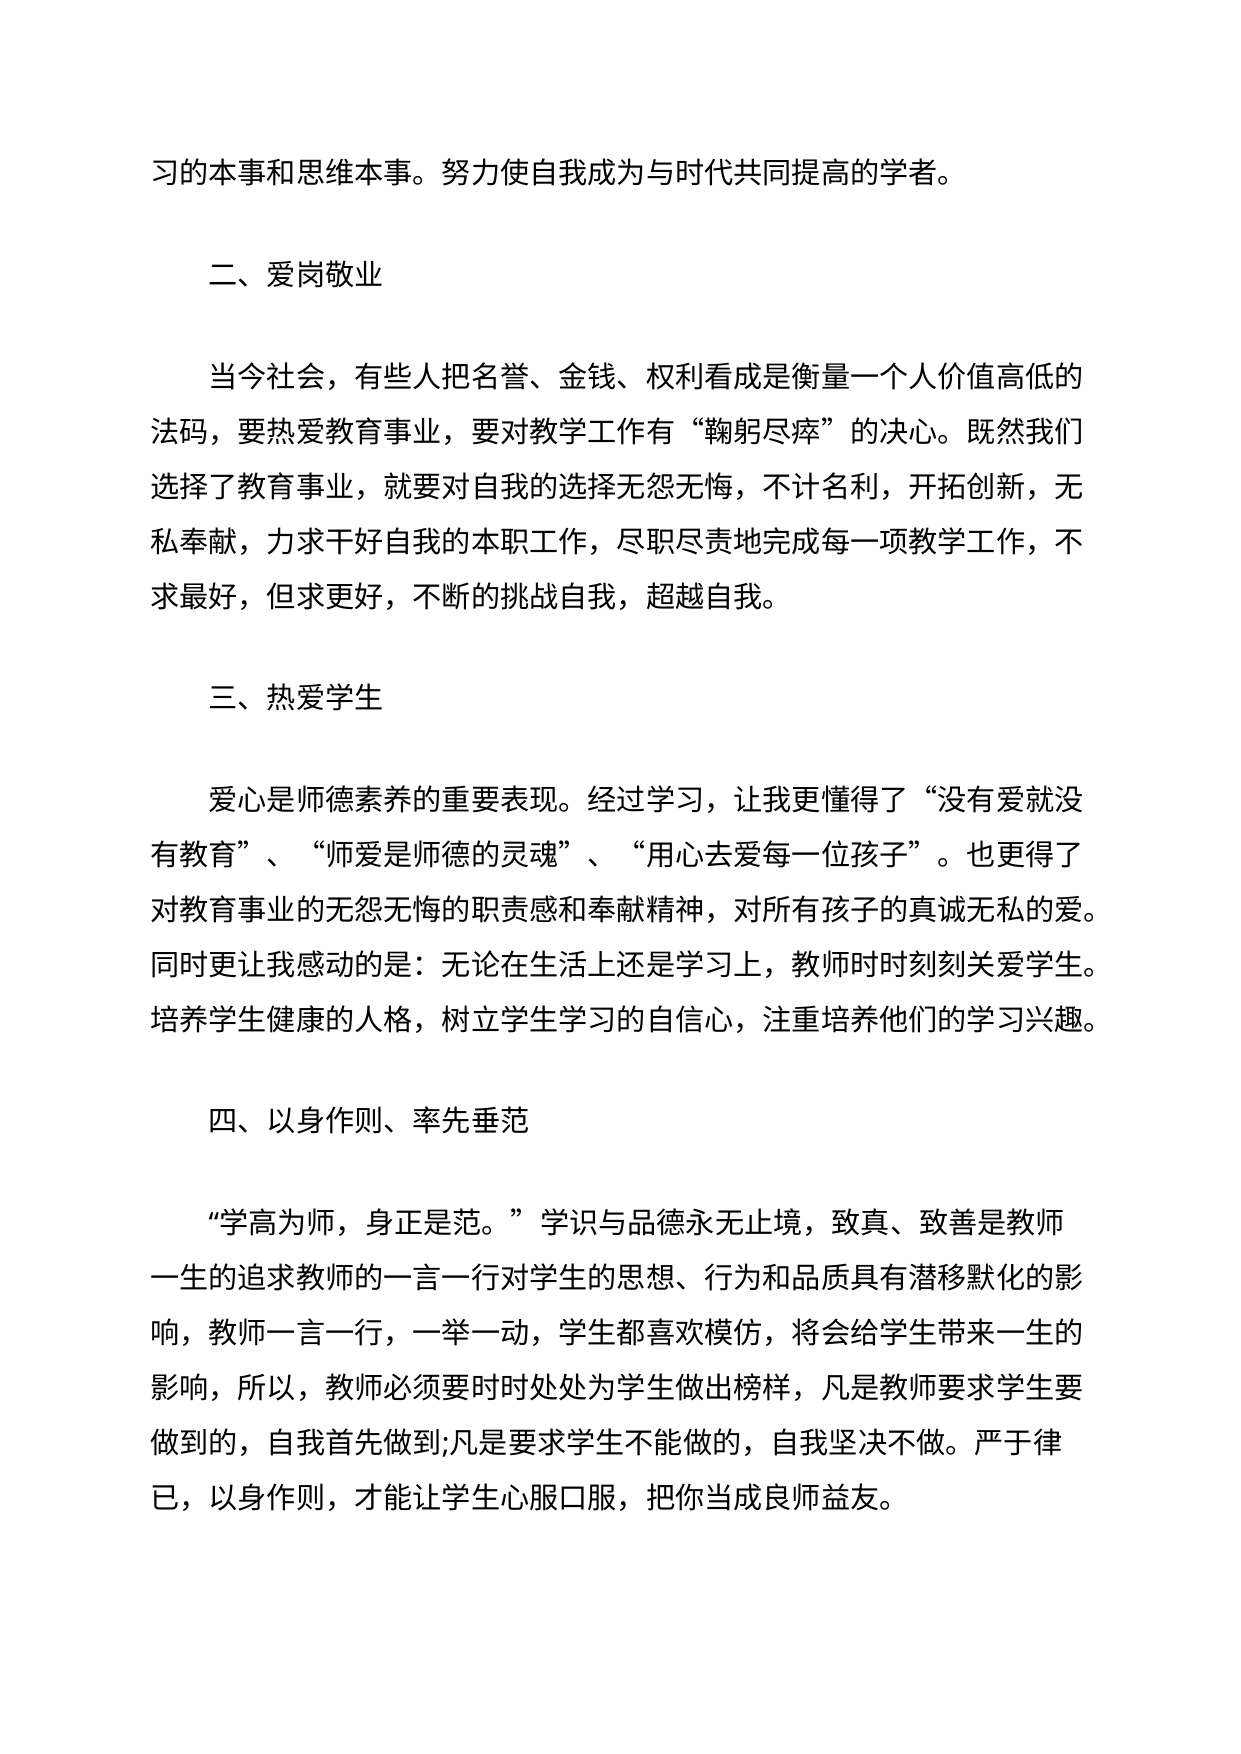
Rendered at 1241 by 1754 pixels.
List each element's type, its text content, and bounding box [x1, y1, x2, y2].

text 当今社会，有些人把名誉、金钱、权利看成是衡量一个人价值高低的法码，要热爱教育事业，要对教学工作有“鞠躬尽瘁”的决心。既然我们选择了教育事业，就要对自我的选择无怨无悔，不计名利，开拓创新，无私奉献，力求干好自我的本职工作，尽职尽责地完成每一项教学工作，不求最好，但求更好，不断的挑战自我，超越自我。 [150, 353, 1090, 615]
text 爱心是师德素养的重要表现。经过学习，让我更懂得了“没有爱就没有教育”、“师爱是师德的灵魂”、“用心去爱每一位孩子”。也更得了对教育事业的无怨无悔的职责感和奉献精神，对所有孩子的真诚无私的爱。同时更让我感动的是：无论在生活上还是学习上，教师时时刻刻关爱学生。培养学生健康的人格，树立学生学习的自信心，注重培养他们的学习兴趣。 [150, 777, 1090, 1038]
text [150, 150, 1090, 192]
text 二、爱岗敬业 [150, 252, 1090, 294]
text 四、以身作则、率先垂范 [150, 1098, 1090, 1140]
text 三、热爱学生 [150, 675, 1090, 717]
text “学高为师，身正是范。”学识与品德永无止境，致真、致善是教师一生的追求教师的一言一行对学生的思想、行为和品质具有潜移默化的影响，教师一言一行，一举一动，学生都喜欢模仿，将会给学生带来一生的影响，所以，教师必须要时时处处为学生做出榜样，凡是教师要求学生要做到的，自我首先做到;凡是要求学生不能做的，自我坚决不做。严于律已，以身作则，才能让学生心服口服，把你当成良师益友。 [150, 1200, 1090, 1517]
